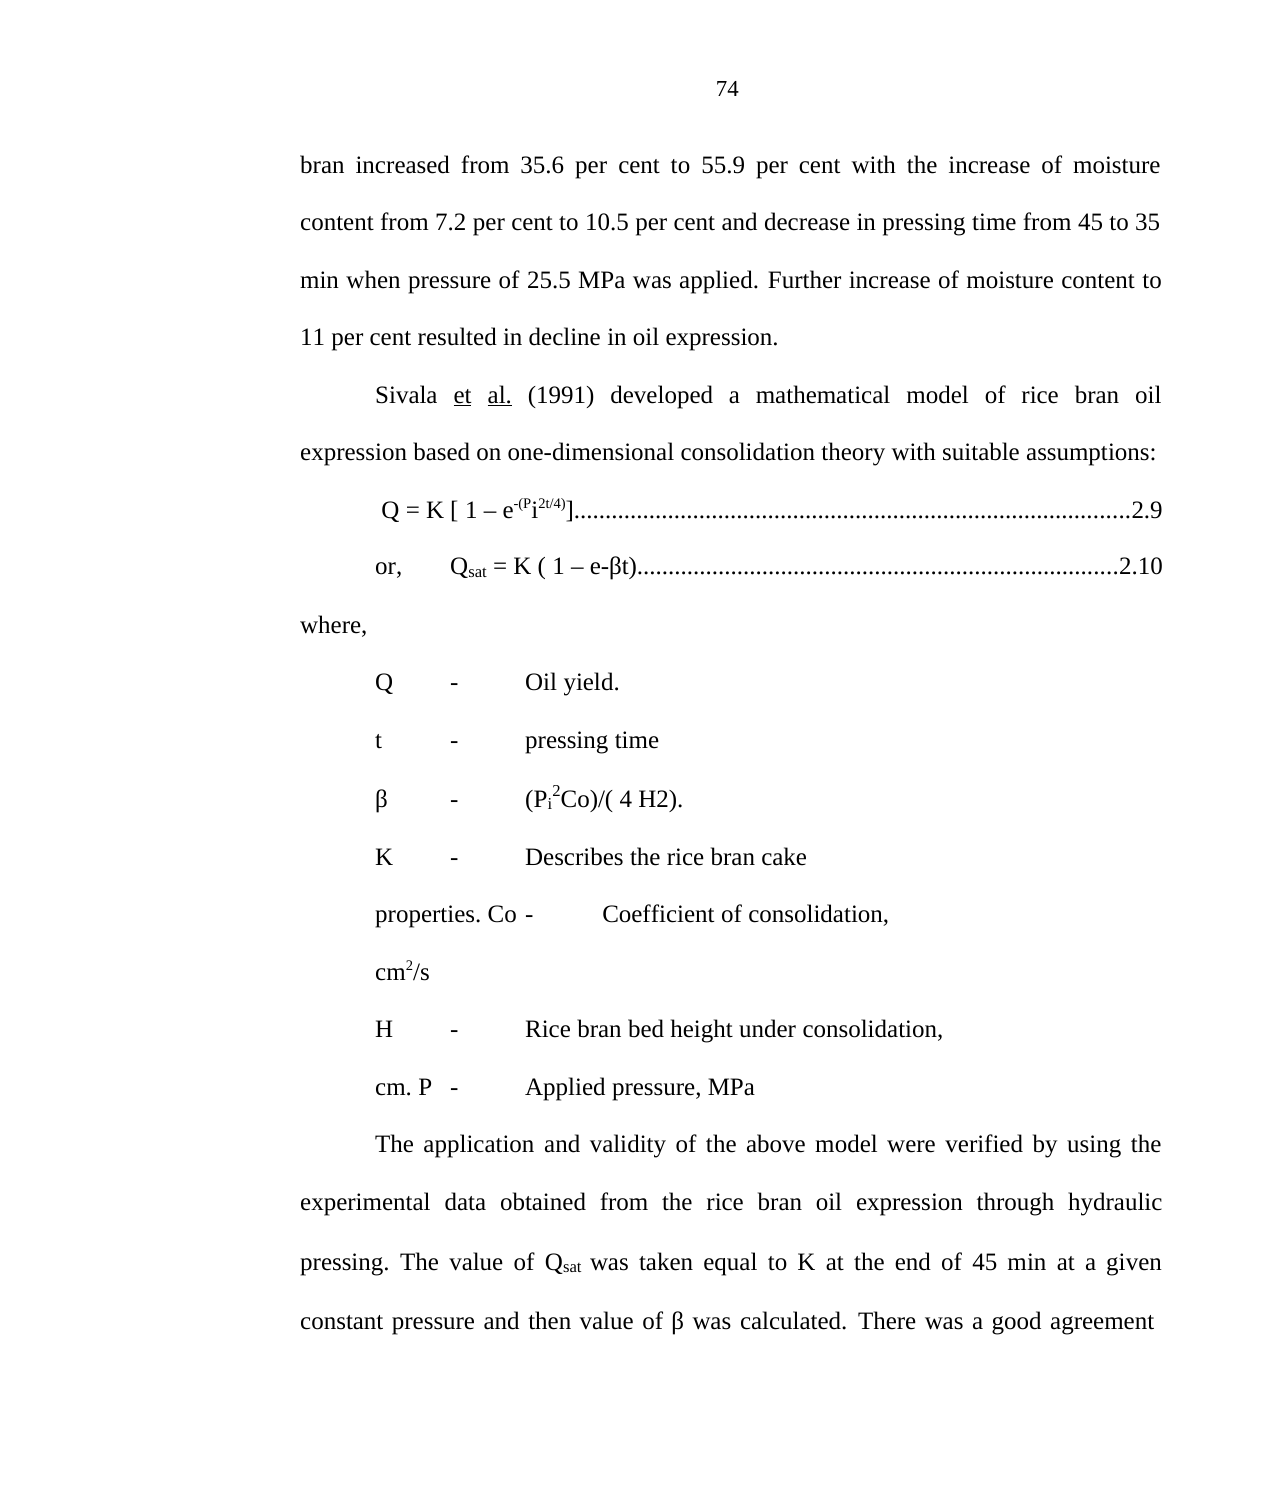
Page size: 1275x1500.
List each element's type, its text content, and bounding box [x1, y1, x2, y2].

text Q - Oil yield. [375, 667, 1275, 696]
text β - (Pi2Co)/( 4 H2). [375, 781, 1275, 815]
text bran increased from 35.6 per cent to 55.9 per cent with the increase of moisture content from 7.2 per cent to 10.5 per cent and decrease in pressing time from 45 to 35 min when pressure of 25.5 MPa was applied. Further increase of moisture content to 11 per cent resulted in decline in oil expression. [300, 150, 1162, 351]
text where, [300, 610, 1275, 639]
text Sivala et al. (1991) developed a mathematical model of rice bran oil [375, 380, 1275, 409]
text The application and validity of the above model were verified by using the experimental data obtained from the rice bran oil expression through hydraulic pressing. The value of Qsat was taken equal to K at the end of 45 min at a given constant pressure and then value of β was calculated. There was a good agreement [300, 1129, 1163, 1335]
text K - Describes the rice bran cake properties. Co - Coefficient of consolidation, cm2/s [375, 842, 919, 986]
text H - Rice bran bed height under consolidation, cm. P - Applied pressure, MPa [375, 1014, 986, 1101]
text expression based on one-dimensional consolidation theory with suitable assumptions: Q = K [ 1 – e-(Pi2t/4)] 2.9 [300, 437, 1163, 524]
text t - pressing time [375, 725, 1275, 754]
text or, Qsat = K ( 1 – e-βt) 2.10 [375, 552, 1275, 583]
